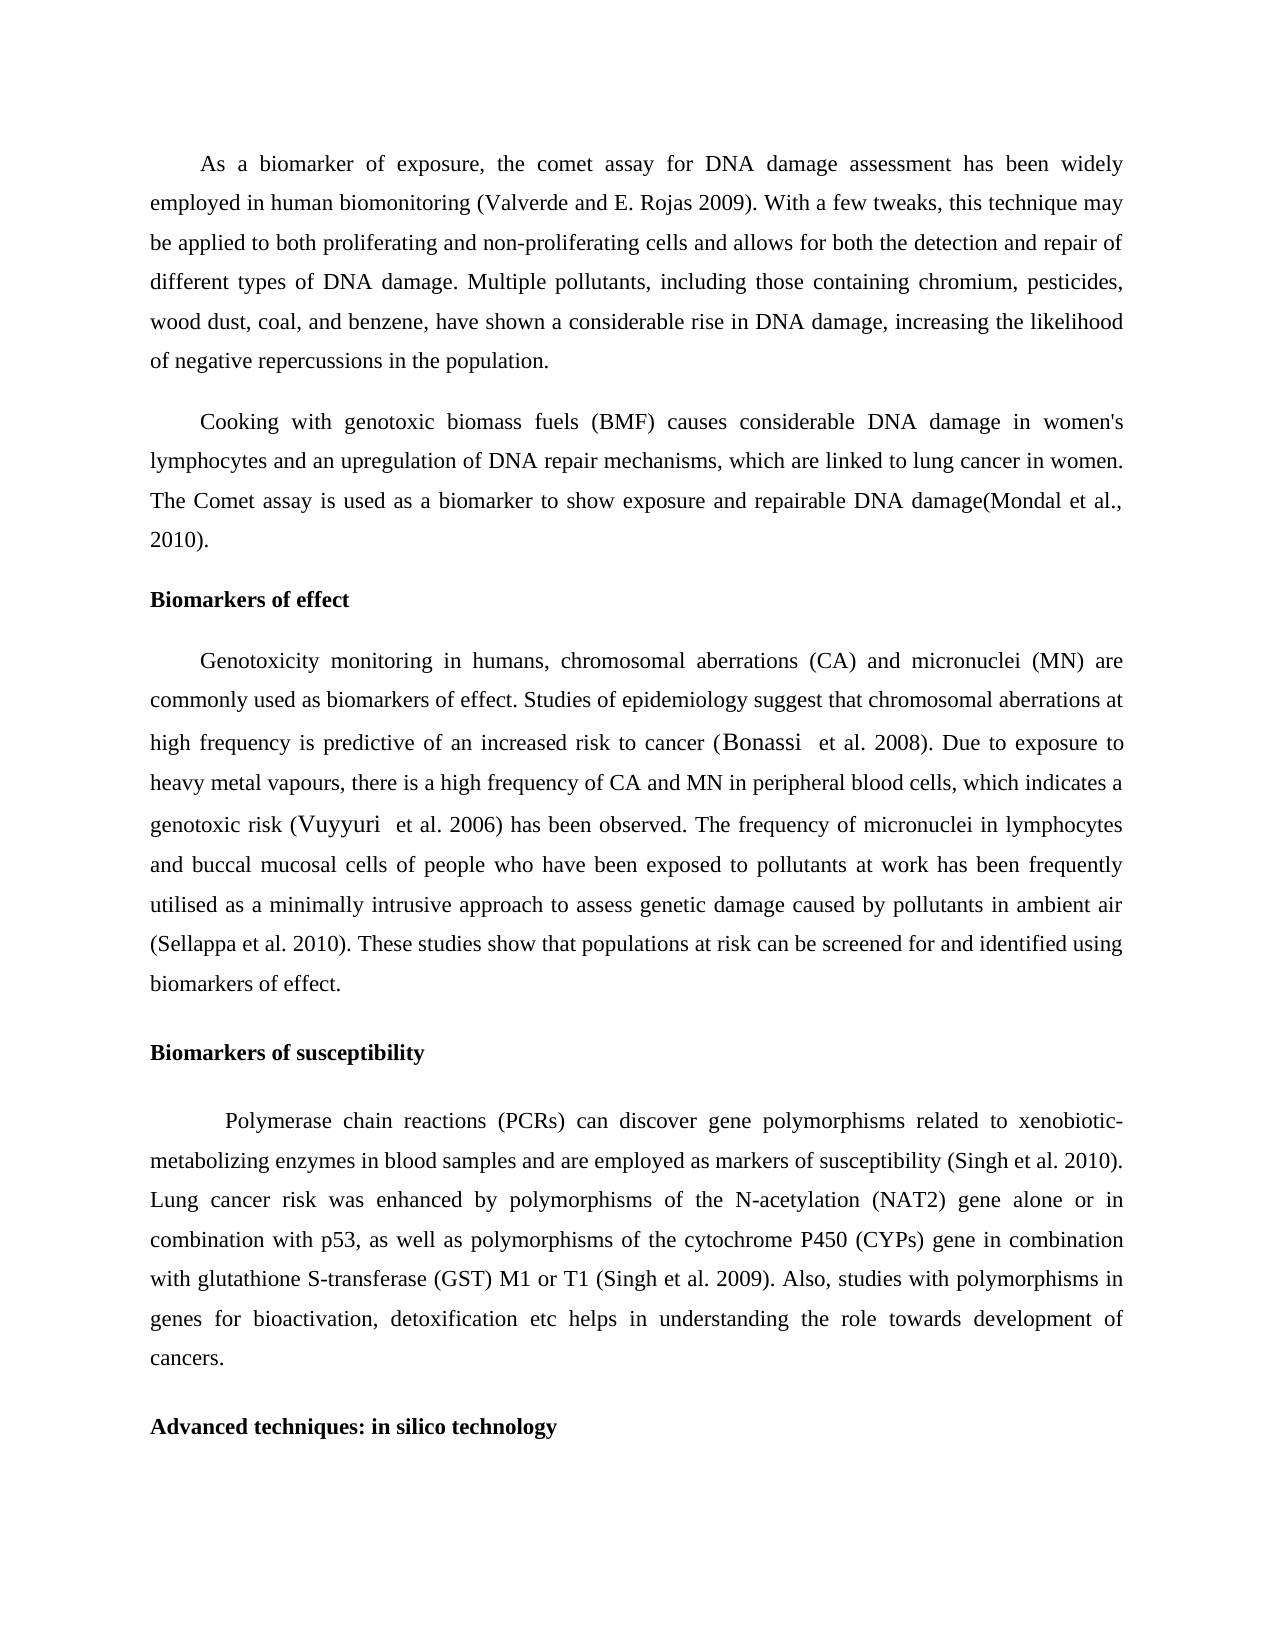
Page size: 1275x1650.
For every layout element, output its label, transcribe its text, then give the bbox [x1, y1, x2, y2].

text As a biomarker of exposure, the comet assay for DNA damage assessment has been widely employed in human biomonitoring (Valverde and E. Rojas 2009). With a few tweaks, this technique may be applied to both proliferating and non-proliferating cells and allows for both the detection and repair of different types of DNA damage. Multiple pollutants, including those containing chromium, pesticides, wood dust, coal, and benzene, have shown a considerable rise in DNA damage, increasing the likelihood of negative repercussions in the population. [150, 150, 1125, 374]
text Polymerase chain reactions (PCRs) can discover gene polymorphisms related to xenobiotic-metabolizing enzymes in blood samples and are employed as markers of susceptibility (Singh et al. 2010). Lung cancer risk was enhanced by polymorphisms of the N-acetylation (NAT2) gene alone or in combination with p53, as well as polymorphisms of the cytochrome P450 (CYPs) gene in combination with glutathione S-transferase (GST) M1 or T1 (Singh et al. 2009). Also, studies with polymorphisms in genes for bioactivation, detoxification etc helps in understanding the role towards development of cancers. [150, 1107, 1125, 1370]
text Cooking with genotoxic biomass fuels (BMF) causes considerable DNA damage in women's lymphocytes and an upregulation of DNA repair mechanisms, which are linked to lung cancer in women. The Comet assay is used as a biomarker to show exposure and repairable DNA damage(Mondal et al., 2010). [150, 408, 1125, 552]
text Genotoxicity monitoring in humans, chromosomal aberrations (CA) and micronuclei (MN) are commonly used as biomarkers of effect. Studies of epidemiology suggest that chromosomal aberrations at high frequency is predictive of an increased risk to cancer (Bonassi et al. 2008). Due to exposure to heavy metal vapours, there is a high frequency of CA and MN in peripheral blood cells, which indicates a genotoxic risk (Vuyyuri et al. 2006) has been observed. The frequency of micronuclei in lymphocytes and buccal mucosal cells of people who have been exposed to pollutants at work has been frequently utilised as a minimally intrusive approach to assess genetic damage caused by pollutants in ambient air (Sellappa et al. 2010). These studies show that populations at risk can be screened for and identified using biomarkers of effect. [150, 647, 1125, 996]
text Advanced techniques: in silico technology [150, 1413, 1125, 1439]
text Biomarkers of susceptibility [150, 1038, 1125, 1065]
text Biomarkers of effect [150, 586, 1125, 613]
